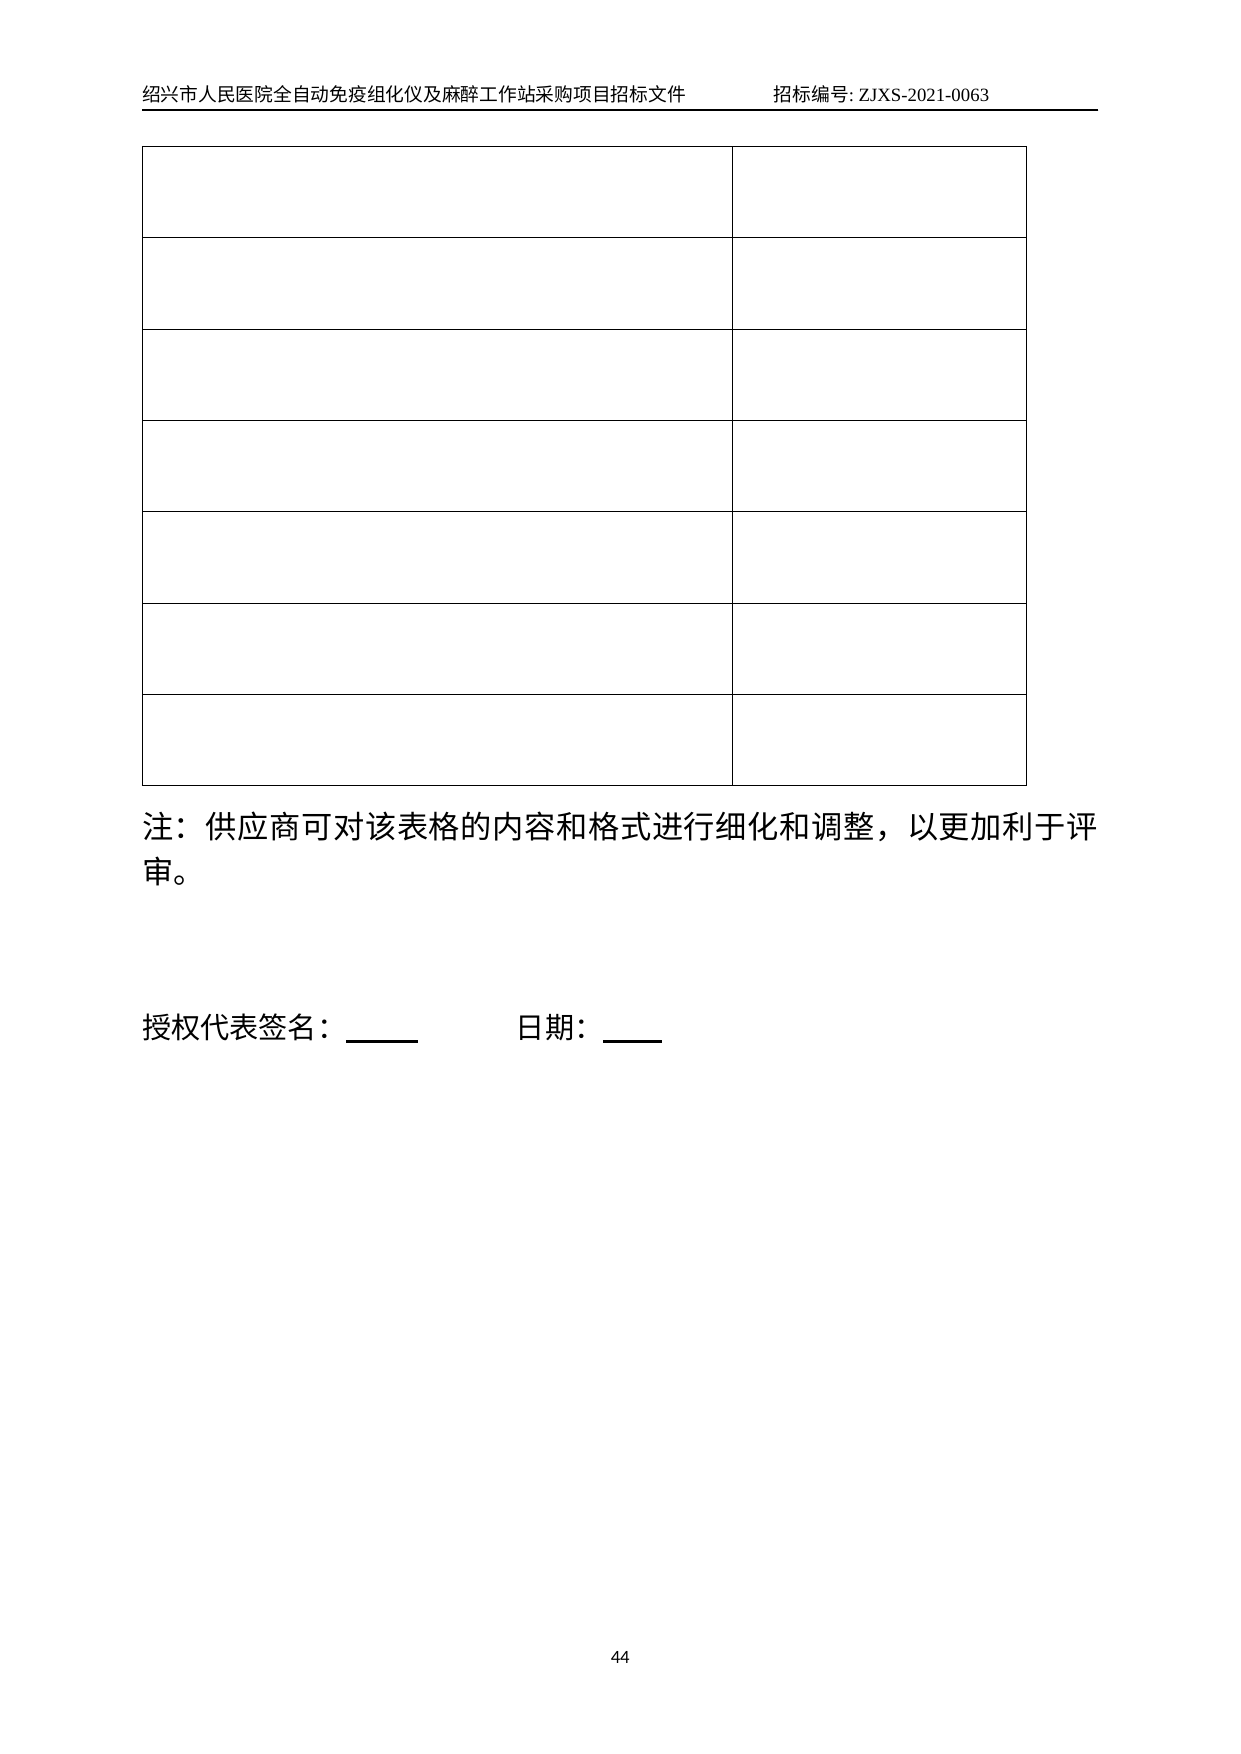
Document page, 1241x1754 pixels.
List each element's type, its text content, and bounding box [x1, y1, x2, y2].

table_cell [733, 147, 1026, 237]
table_cell [143, 238, 732, 328]
text 注：供应商可对该表格的内容和格式进行细化和调整，以更加利于评审。 [142, 802, 1098, 893]
table_cell [143, 330, 732, 420]
table_cell [733, 330, 1026, 420]
table_cell [143, 147, 732, 237]
table_cell [143, 512, 732, 602]
table_cell [733, 238, 1026, 328]
table_cell [143, 695, 732, 785]
table_cell [143, 421, 732, 511]
table_cell [733, 695, 1026, 785]
table_cell [733, 512, 1026, 602]
table_cell [733, 604, 1026, 694]
table_cell [143, 604, 732, 694]
table_cell [733, 421, 1026, 511]
text 授权代表签名： 日期： [142, 1004, 1098, 1047]
